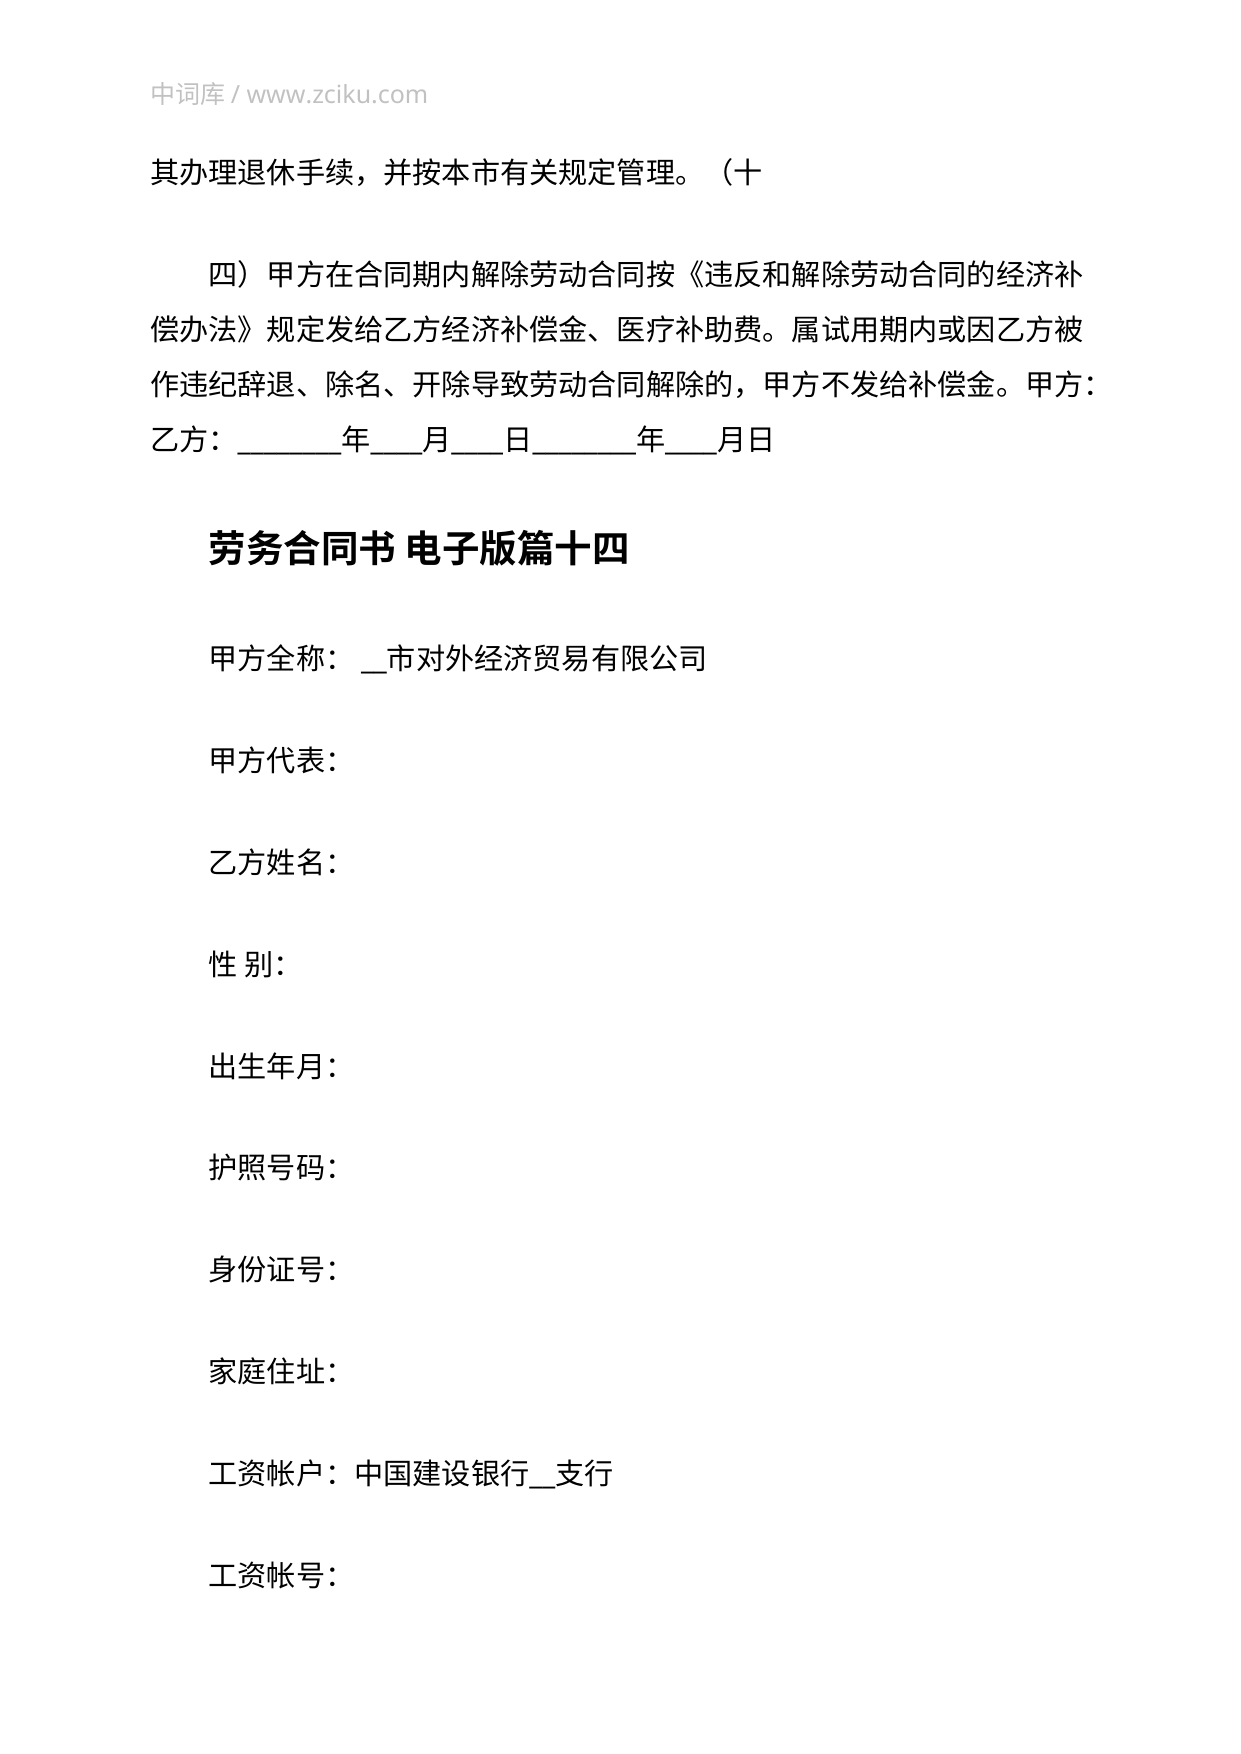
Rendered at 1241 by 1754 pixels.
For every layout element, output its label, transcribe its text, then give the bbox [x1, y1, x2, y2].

text 护照号码： [150, 1145, 1090, 1187]
text 乙方姓名： [150, 839, 1090, 882]
text 性 别： [150, 941, 1090, 984]
text 工资帐户：中国建设银行__支行 [150, 1450, 1090, 1493]
text 工资帐号： [150, 1552, 1090, 1594]
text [150, 150, 1090, 192]
text 甲方全称： __市对外经济贸易有限公司 [150, 636, 1090, 678]
text 甲方代表： [150, 738, 1090, 780]
text 劳务合同书 电子版篇十四 [150, 518, 1090, 573]
text 四）甲方在合同期内解除劳动合同按《违反和解除劳动合同的经济补偿办法》规定发给乙方经济补偿金、医疗补助费。属试用期内或因乙方被作违纪辞退、除名、开除导致劳动合同解除的，甲方不发给补偿金。甲方：乙方：________年____月____日________年____月日 [150, 252, 1090, 459]
text 家庭住址： [150, 1348, 1090, 1391]
text 身份证号： [150, 1247, 1090, 1289]
text 出生年月： [150, 1043, 1090, 1085]
